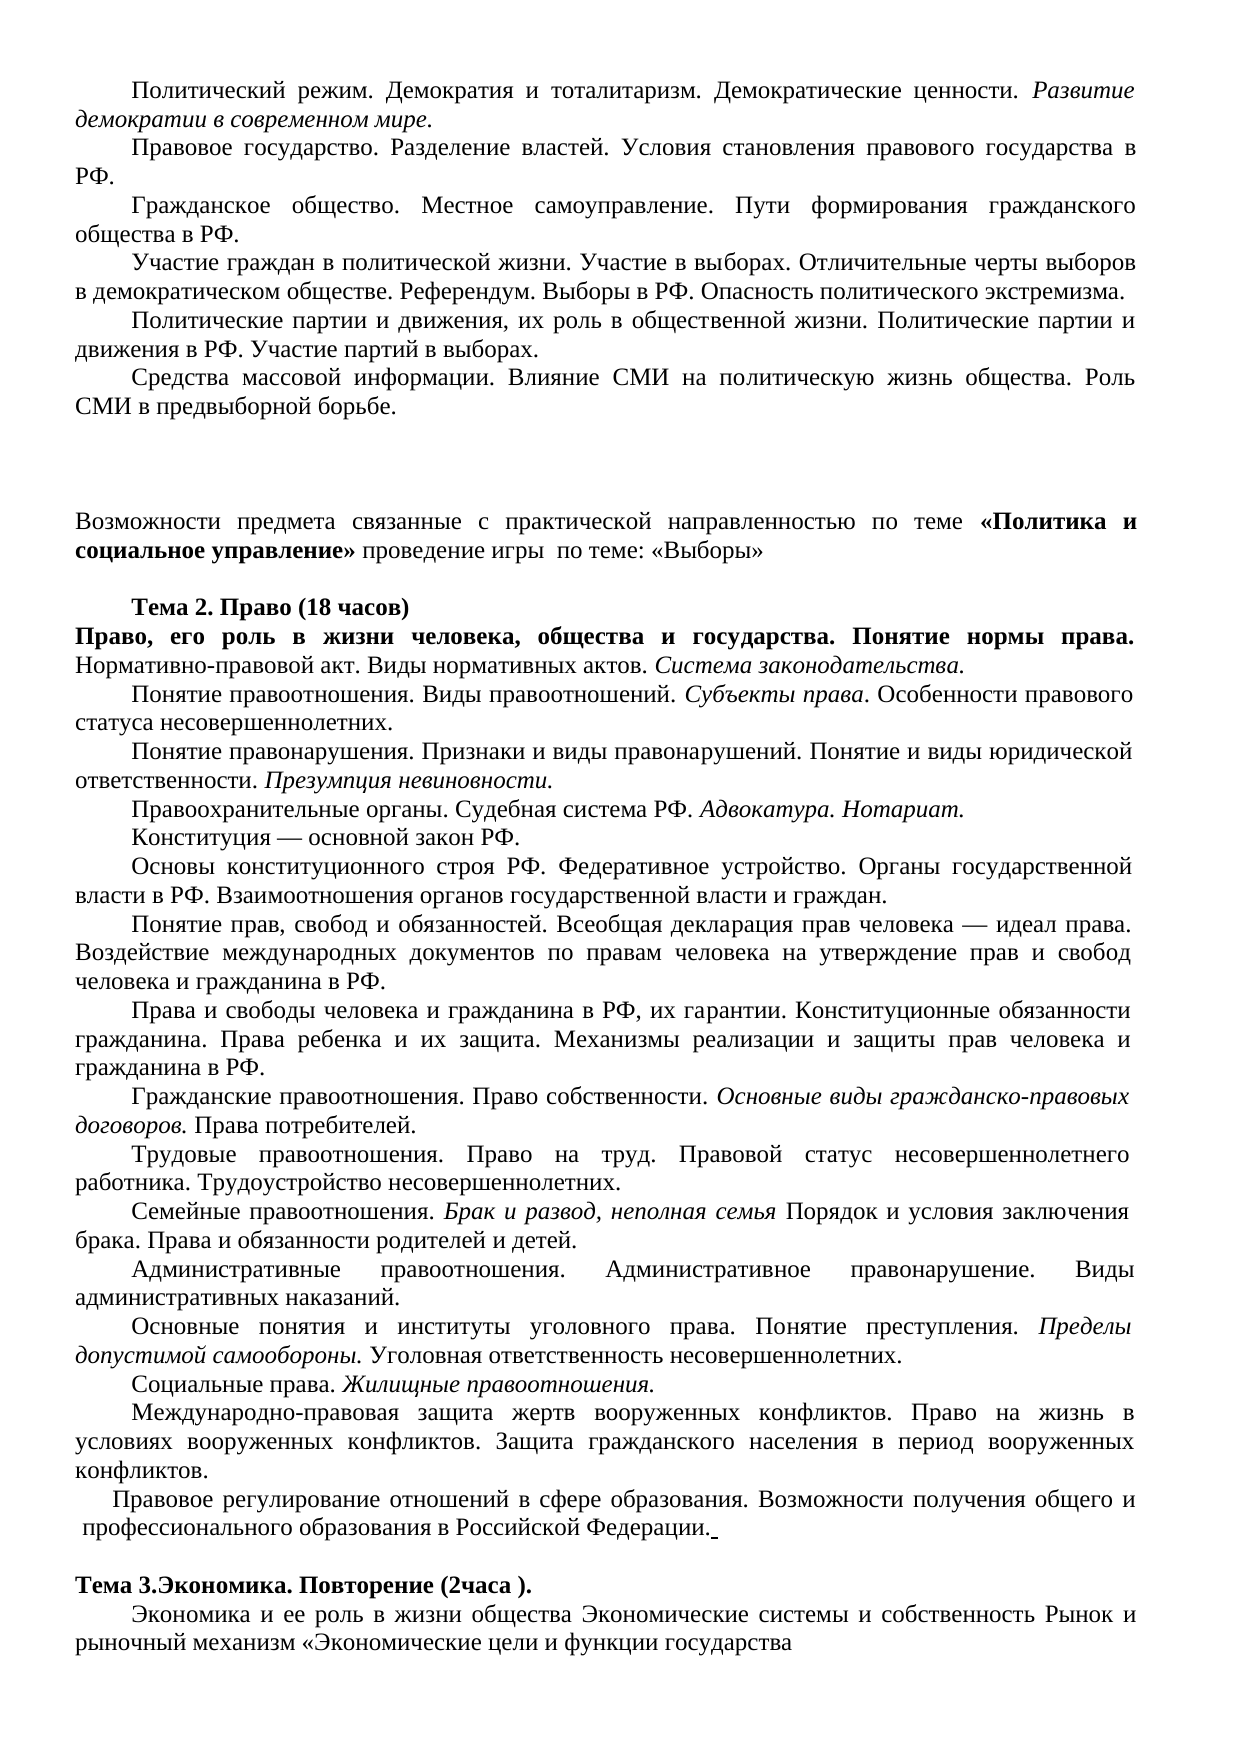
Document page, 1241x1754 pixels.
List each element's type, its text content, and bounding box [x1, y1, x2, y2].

text Тема 2. Право (18 часов) [75, 592, 1137, 621]
text Правоохранительные органы. Судебная система РФ. Адвокатура. Нотариат. [75, 794, 1132, 822]
text Возможности предмета связанные с практической направленностью по теме «Политика и социальное управление» проведение игры по теме: «Выборы» [75, 506, 1137, 564]
text Административные правоотношения. Административное правонарушение. Виды административных наказаний. [75, 1254, 1134, 1311]
text Право, его роль в жизни человека, общества и государства. Понятие нормы права. Нормативно-правовой акт. Виды нормативных актов. Система законодательства. [75, 621, 1134, 679]
text Экономика и ее роль в жизни общества Экономические системы и собственность Рынок и рыночный механизм «Экономические цели и функции государства [75, 1599, 1137, 1656]
text Политический режим. Демократия и тоталитаризм. Демократические ценности. Развитие демократии в современном мире. [75, 75, 1137, 132]
text Понятие прав, свобод и обязанностей. Всеобщая декларация прав человека — идеал права. Воздействие международных документов по правам человека на утверждение прав и свобод человека и гражданина в РФ. [75, 909, 1132, 995]
text Международно-правовая защита жертв вооруженных конфликтов. Право на жизнь в условиях вооруженных конфликтов. Защита гражданского населения в период вооруженных конфликтов. [75, 1397, 1136, 1484]
text Политические партии и движения, их роль в общественной жизни. Политические партии и движения в РФ. Участие партий в выборах. [75, 305, 1136, 362]
text Понятие правоотношения. Виды правоотношений. Субъекты права. Особенности правового статуса несовершеннолетних. [75, 679, 1133, 736]
text Конституция — основной закон РФ. [75, 822, 1137, 851]
text Права и свободы человека и гражданина в РФ, их гарантии. Конституционные обязанности гражданина. Права ребенка и их защита. Механизмы реализации и защиты прав человека и гражданина в РФ. [75, 995, 1131, 1081]
text Правовое государство. Разделение властей. Условия становления правового государства в РФ. [75, 132, 1137, 190]
text Участие граждан в политической жизни. Участие в выборах. Отличительные черты выборов в демократическом обществе. Референдум. Выборы в РФ. Опасность политического экстремизма. [75, 247, 1136, 305]
text Социальные права. Жилищные правоотношения. [75, 1369, 1137, 1397]
text Правовое регулирование отношений в сфере образования. Возможности получения общего и профессионального образования в Российской Федерации. [82, 1484, 1137, 1541]
text Тема 3.Экономика. Повторение (2часа ). [75, 1570, 1137, 1599]
text Семейные правоотношения. Брак и развод, неполная семья Порядок и условия заключения брака. Права и обязанности родителей и детей. [75, 1196, 1129, 1254]
text Основы конституционного строя РФ. Федеративное устройство. Органы государственной власти в РФ. Взаимоотношения органов государственной власти и граждан. [75, 851, 1133, 909]
text Гражданское общество. Местное самоуправление. Пути формирования гражданского общества в РФ. [75, 190, 1136, 247]
text Трудовые правоотношения. Право на труд. Правовой статус несовершеннолетнего работника. Трудоустройство несовершеннолетних. [75, 1139, 1131, 1196]
text Средства массовой информации. Влияние СМИ на политическую жизнь общества. Роль СМИ в предвыборной борьбе. [75, 362, 1136, 420]
text Основные понятия и институты уголовного права. Понятие преступления. Пределы допустимой самообороны. Уголовная ответственность несовершеннолетних. [75, 1311, 1134, 1369]
text Понятие правонарушения. Признаки и виды правонарушений. Понятие и виды юридической ответственности. Презумпция невиновности. [75, 736, 1133, 794]
text Гражданские правоотношения. Право собственности. Основные виды гражданско-правовых договоров. Права потребителей. [75, 1081, 1131, 1139]
